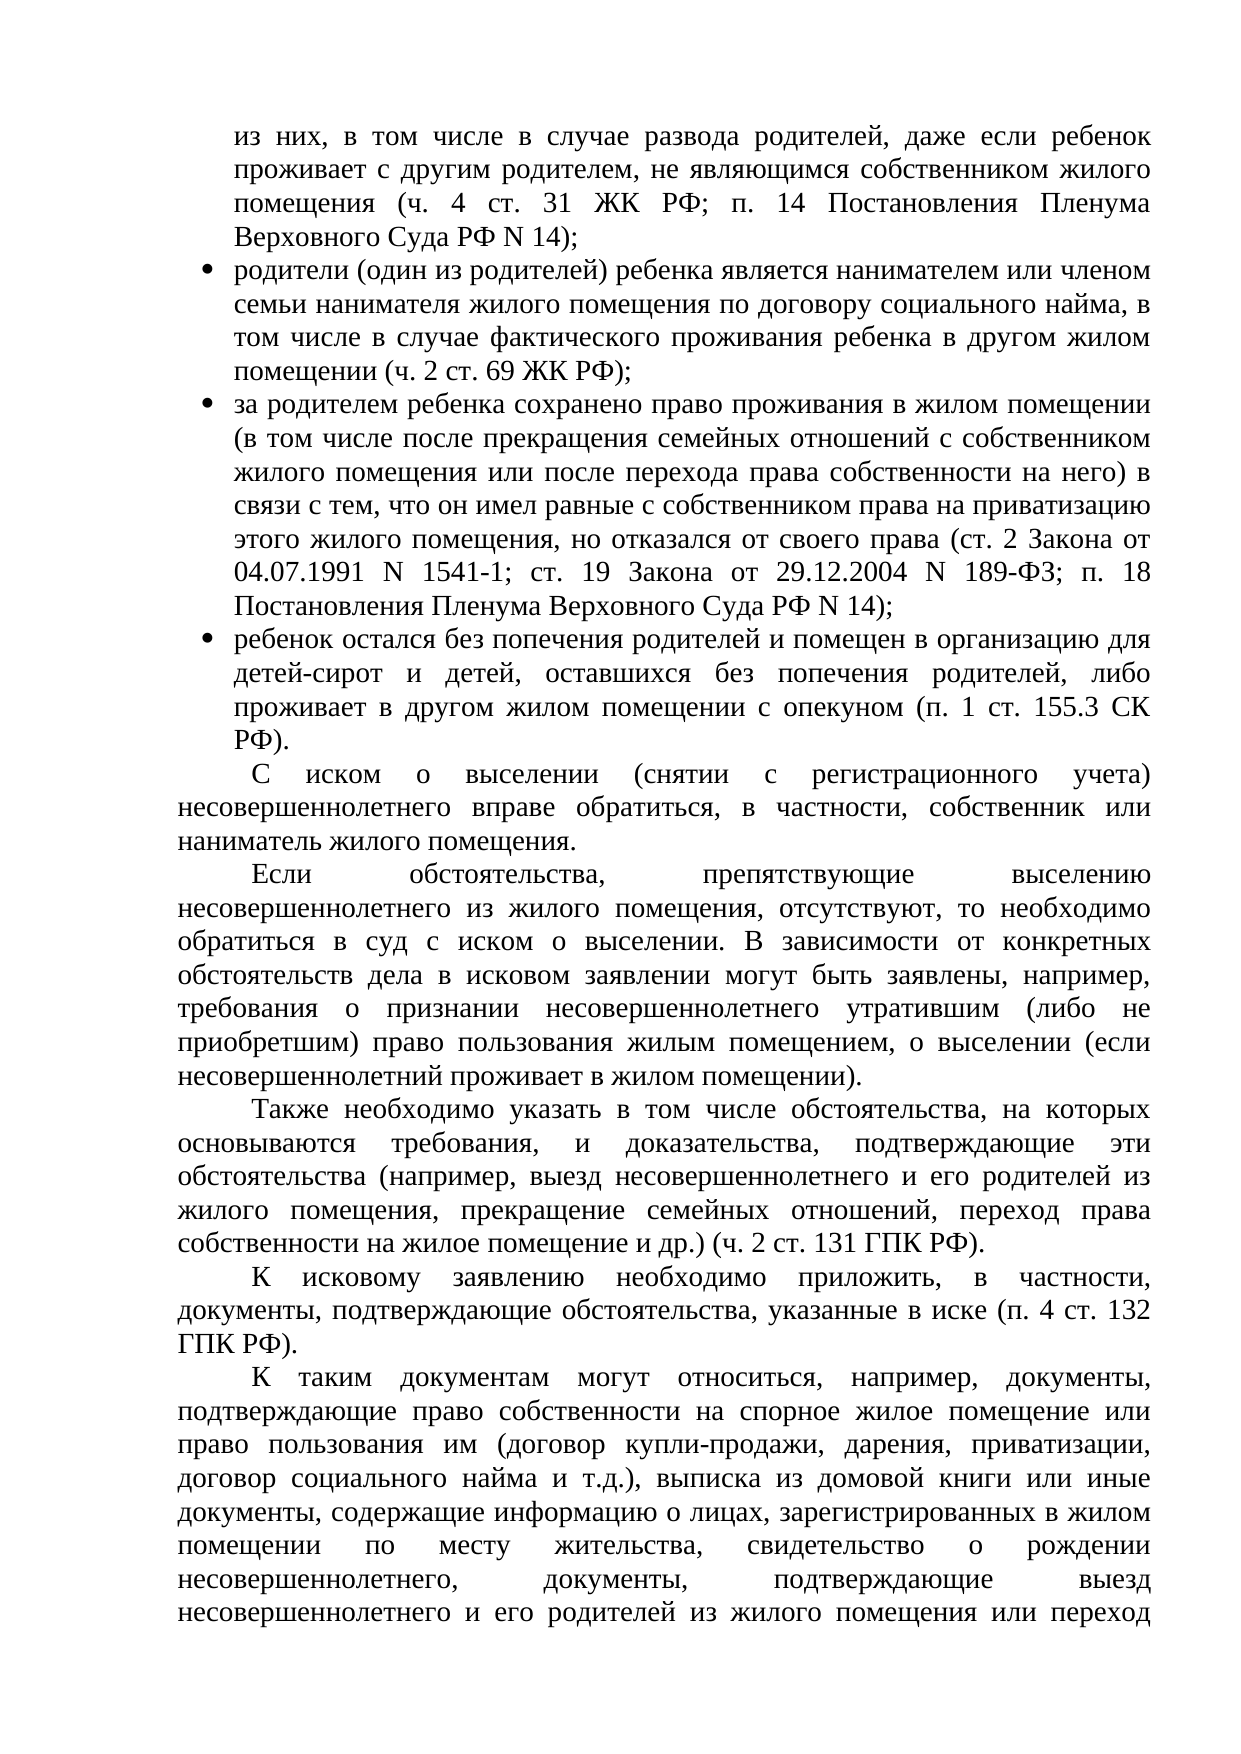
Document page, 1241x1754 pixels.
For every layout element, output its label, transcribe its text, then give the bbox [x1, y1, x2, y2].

text Если обстоятельства, препятствующие выселению несовершеннолетнего из жилого помещения, отсутствуют, то необходимо обратиться в суд с иском о выселении. В зависимости от конкретных обстоятельств дела в исковом заявлении могут быть заявлены, например, требования о признании несовершеннолетнего утратившим (либо не приобретшим) право пользования жилым помещением, о выселении (если несовершеннолетний проживает в жилом помещении). [177, 856, 1152, 1091]
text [177, 1359, 1152, 1628]
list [202, 118, 1152, 252]
list родители (один из родителей) ребенка является нанимателем или членом семьи нанимателя жилого помещения по договору социального найма, в том числе в случае фактического проживания ребенка в другом жилом помещении (ч. 2 ст. 69 ЖК РФ); [202, 252, 1152, 387]
text К исковому заявлению необходимо приложить, в частности, документы, подтверждающие обстоятельства, указанные в иске (п. 4 ст. 132 ГПК РФ). [177, 1259, 1152, 1359]
text С иском о выселении (снятии с регистрационного учета) несовершеннолетнего вправе обратиться, в частности, собственник или наниматель жилого помещения. [177, 756, 1152, 856]
list ребенок остался без попечения родителей и помещен в организацию для детей-сирот и детей, оставшихся без попечения родителей, либо проживает в другом жилом помещении с опекуном (п. 1 ст. 155.3 СК РФ). [202, 621, 1152, 756]
text Также необходимо указать в том числе обстоятельства, на которых основываются требования, и доказательства, подтверждающие эти обстоятельства (например, выезд несовершеннолетнего и его родителей из жилого помещения, прекращение семейных отношений, переход права собственности на жилое помещение и др.) (ч. 2 ст. 131 ГПК РФ). [177, 1091, 1152, 1259]
list за родителем ребенка сохранено право проживания в жилом помещении (в том числе после прекращения семейных отношений с собственником жилого помещения или после перехода права собственности на него) в связи с тем, что он имел равные с собственником права на приватизацию этого жилого помещения, но отказался от своего права (ст. 2 Закона от 04.07.1991 N 1541-1; ст. 19 Закона от 29.12.2004 N 189-ФЗ; п. 18 Постановления Пленума Верховного Суда РФ N 14); [202, 387, 1152, 621]
